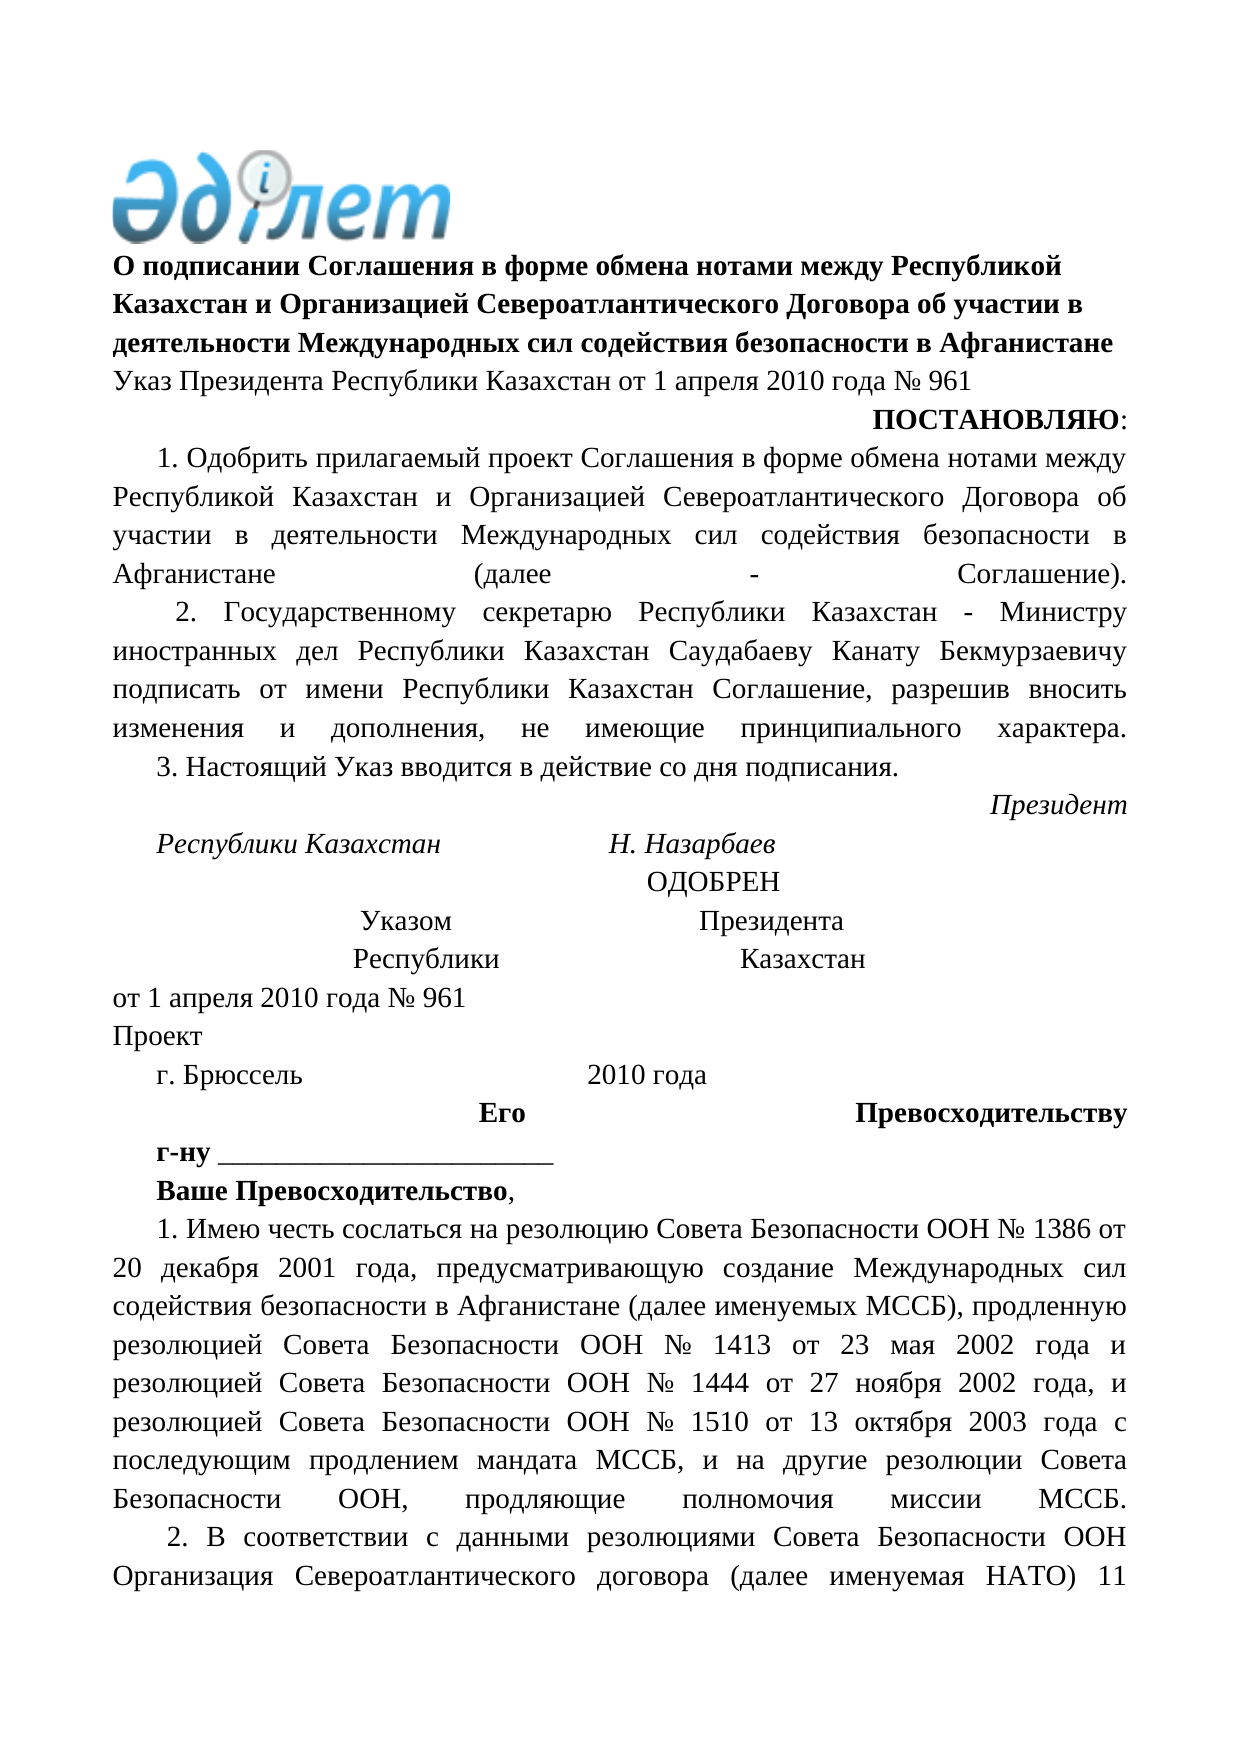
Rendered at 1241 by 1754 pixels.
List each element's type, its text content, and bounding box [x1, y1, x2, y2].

text Проект [112, 1018, 1128, 1052]
text ОДОБРЕН Указом Президента Республики Казахстан от 1 апреля 2010 года № 961 [112, 864, 1128, 1013]
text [112, 1211, 1128, 1592]
text О подписании Соглашения в форме обмена нотами между Республикой Казахстан и Организацией Североатлантического Договора об участии в деятельности Международных сил содействия безопасности в Афганистане [112, 248, 1128, 358]
text Указ Президента Республики Казахстан от 1 апреля 2010 года № 961 [112, 363, 1128, 397]
text Ваше Превосходительство, [112, 1173, 1128, 1206]
text Его Превосходительству г-ну _______________________ [112, 1096, 1128, 1168]
text ПОСТАНОВЛЯЮ: 1. Одобрить прилагаемый проект Соглашения в форме обмена нотами между Республикой Казахстан и Организацией Североатлантического Договора об участии в деятельности Международных сил содействия безопасности в Афганистане (далее - Соглашение). 2. Государственному секретарю Республики Казахстан - Министру иностранных дел Республики Казахстан Саудабаеву Канату Бекмурзаевичу подписать от имени Республики Казахстан Соглашение, разрешив вносить изменения и дополнения, не имеющие принципиального характера. 3. Настоящий Указ вводится в действие со дня подписания. [112, 402, 1128, 782]
text Президент Республики Казахстан Н. Назарбаев [112, 787, 1128, 859]
text г. Брюссель 2010 года [112, 1057, 1128, 1091]
picture [112, 150, 451, 244]
